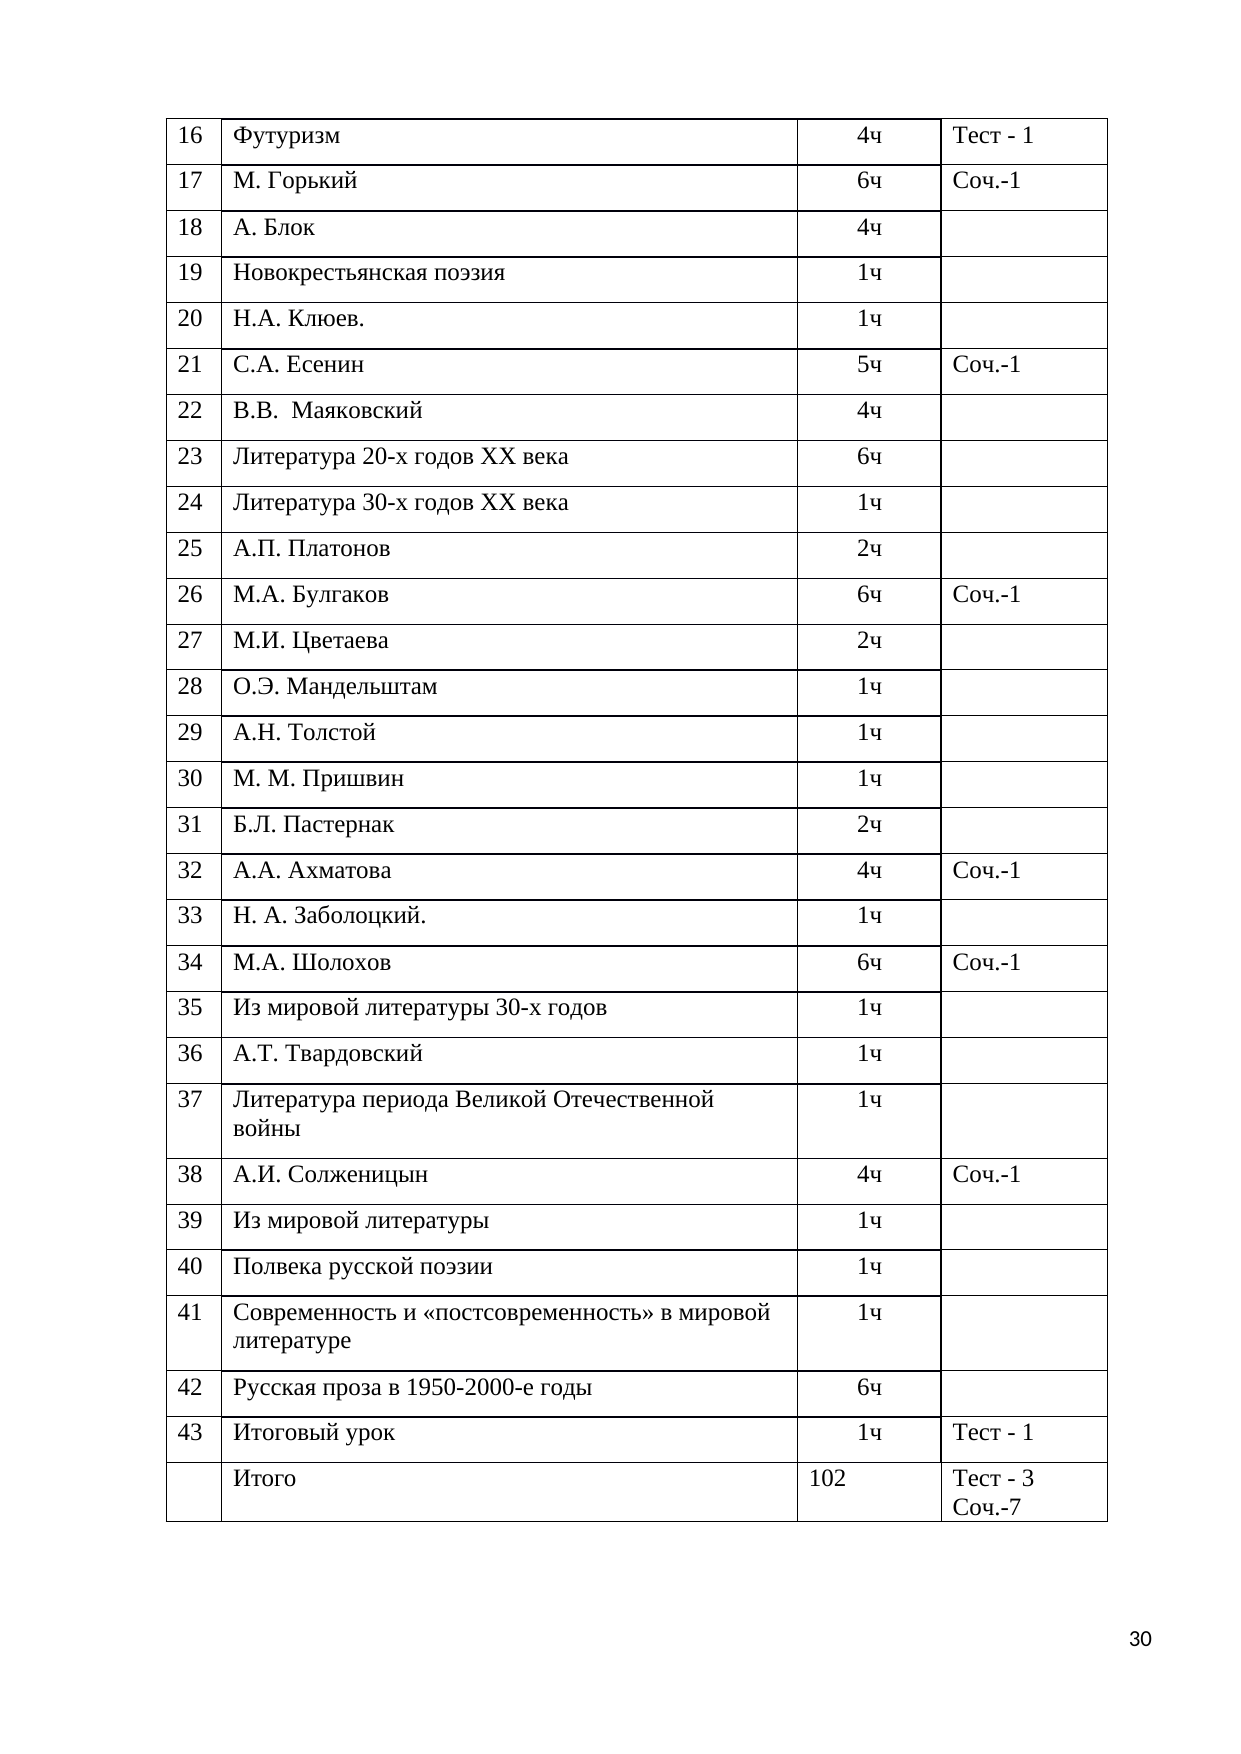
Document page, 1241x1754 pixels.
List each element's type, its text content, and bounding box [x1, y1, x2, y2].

table_cell 1ч [798, 763, 940, 807]
table_cell [942, 716, 1107, 761]
table_cell А. Блок [222, 212, 797, 256]
table_cell 4ч [798, 395, 940, 440]
table_cell [942, 1296, 1107, 1370]
table_cell Соч.-1 [942, 579, 1107, 623]
table_cell 1ч [798, 671, 940, 715]
table_cell 1ч [798, 1251, 940, 1295]
table_cell [942, 533, 1107, 577]
table_cell Тест - 1 [942, 119, 1107, 164]
table_cell [942, 395, 1107, 440]
table_cell [942, 303, 1107, 348]
table_cell 1ч [798, 1085, 940, 1157]
table_cell Новокрестьянская поэзия [222, 258, 797, 302]
table_cell Тест - 1 [942, 1417, 1107, 1462]
table_cell 1ч [798, 487, 940, 532]
table_cell 5ч [798, 350, 940, 394]
table_cell 32 [167, 854, 221, 899]
table_cell [942, 992, 1107, 1037]
table_cell Тест - 3 Соч.-7 [942, 1463, 1107, 1521]
table_cell 23 [167, 441, 221, 486]
table_cell 42 [167, 1371, 221, 1416]
table_cell 34 [167, 946, 221, 991]
table_cell [942, 441, 1107, 486]
table_cell Итого [222, 1463, 797, 1521]
table_cell 1ч [798, 1297, 940, 1370]
table_cell 1ч [798, 717, 940, 761]
table_cell 26 [167, 579, 221, 623]
table_cell Б.Л. Пастернак [222, 809, 797, 853]
table_cell [942, 625, 1107, 669]
table_cell Соч.-1 [942, 1159, 1107, 1203]
table_cell 4ч [798, 120, 940, 164]
table_cell 1ч [798, 993, 940, 1037]
table_cell [942, 808, 1107, 853]
table_cell 4ч [798, 1159, 940, 1203]
table_cell 16 [167, 119, 221, 164]
table_cell Соч.-1 [942, 946, 1107, 991]
table_cell 38 [167, 1159, 221, 1203]
table_cell Из мировой литературы 30-х годов [222, 993, 797, 1037]
table_cell 1ч [798, 1205, 940, 1249]
table_cell 20 [167, 303, 221, 348]
table_cell Футуризм [222, 120, 797, 164]
table_cell Н.А. Клюев. [222, 303, 797, 348]
table_cell 6ч [798, 1372, 940, 1416]
table_cell А.Т. Твардовский [222, 1038, 797, 1083]
table_cell Итоговый урок [222, 1418, 797, 1462]
table_cell 1ч [798, 1038, 940, 1083]
table_cell [942, 487, 1107, 532]
table_cell 36 [167, 1038, 221, 1083]
table_cell Современность и «постсовременность» в мировой литературе [222, 1297, 797, 1370]
table_cell 1ч [798, 303, 940, 348]
table_cell 6ч [798, 441, 940, 486]
table_cell 30 [167, 762, 221, 807]
table_cell 27 [167, 625, 221, 669]
table_cell 1ч [798, 258, 940, 302]
table_cell [942, 1084, 1107, 1157]
table_cell М.И. Цветаева [222, 625, 797, 669]
table_cell А.П. Платонов [222, 533, 797, 577]
table_cell О.Э. Мандельштам [222, 671, 797, 715]
table_cell 1ч [798, 1418, 940, 1462]
table_cell [942, 670, 1107, 715]
table_cell Полвека русской поэзии [222, 1251, 797, 1295]
table_cell 35 [167, 992, 221, 1037]
table_cell 6ч [798, 947, 940, 991]
table_cell Н. А. Заболоцкий. [222, 901, 797, 945]
table_cell 29 [167, 716, 221, 761]
table_cell [942, 1250, 1107, 1295]
table_cell 1ч [798, 901, 940, 945]
table_cell А.И. Солженицын [222, 1159, 797, 1203]
table_cell М.А. Шолохов [222, 947, 797, 991]
table_cell В.В. Маяковский [222, 395, 797, 440]
table_cell 2ч [798, 533, 940, 577]
table_cell [942, 211, 1107, 256]
table_cell Литература 30-х годов XX века [222, 487, 797, 532]
table_cell 31 [167, 808, 221, 853]
table_cell 102 [798, 1463, 941, 1521]
table_cell 4ч [798, 212, 940, 256]
table_cell 21 [167, 349, 221, 394]
table_cell 39 [167, 1205, 221, 1249]
table_cell А.А. Ахматова [222, 855, 797, 899]
table_cell 4ч [798, 855, 940, 899]
table_cell [942, 1371, 1107, 1416]
table_cell 22 [167, 395, 221, 440]
table_cell 6ч [798, 579, 940, 623]
table_cell [942, 1205, 1107, 1249]
table_cell 40 [167, 1250, 221, 1295]
table_cell Русская проза в 1950-2000-е годы [222, 1372, 797, 1416]
table_cell Соч.-1 [942, 165, 1107, 210]
table_cell 24 [167, 487, 221, 532]
table_cell 28 [167, 670, 221, 715]
table_cell М. Горький [222, 166, 797, 210]
table_cell Соч.-1 [942, 349, 1107, 394]
table_cell [942, 762, 1107, 807]
table_cell С.А. Есенин [222, 350, 797, 394]
table_cell [942, 1038, 1107, 1083]
table_cell Соч.-1 [942, 854, 1107, 899]
table_cell М. М. Пришвин [222, 763, 797, 807]
table_cell Литература периода Великой Отечественной войны [222, 1085, 797, 1157]
table_cell 41 [167, 1296, 221, 1370]
table_cell Литература 20-х годов XX века [222, 441, 797, 486]
table_cell 33 [167, 900, 221, 945]
table_cell 18 [167, 211, 221, 256]
table_cell 6ч [798, 166, 940, 210]
table_cell 2ч [798, 625, 940, 669]
table_cell [942, 257, 1107, 302]
table_cell 37 [167, 1084, 221, 1157]
table_cell 19 [167, 257, 221, 302]
table_cell 43 [167, 1417, 221, 1462]
table_cell [942, 900, 1107, 945]
table_cell 25 [167, 533, 221, 577]
table_cell М.А. Булгаков [222, 579, 797, 623]
table_cell 17 [167, 165, 221, 210]
table_cell Из мировой литературы [222, 1205, 797, 1249]
table_cell [167, 1463, 221, 1521]
table_cell А.Н. Толстой [222, 717, 797, 761]
table_cell 2ч [798, 809, 940, 853]
